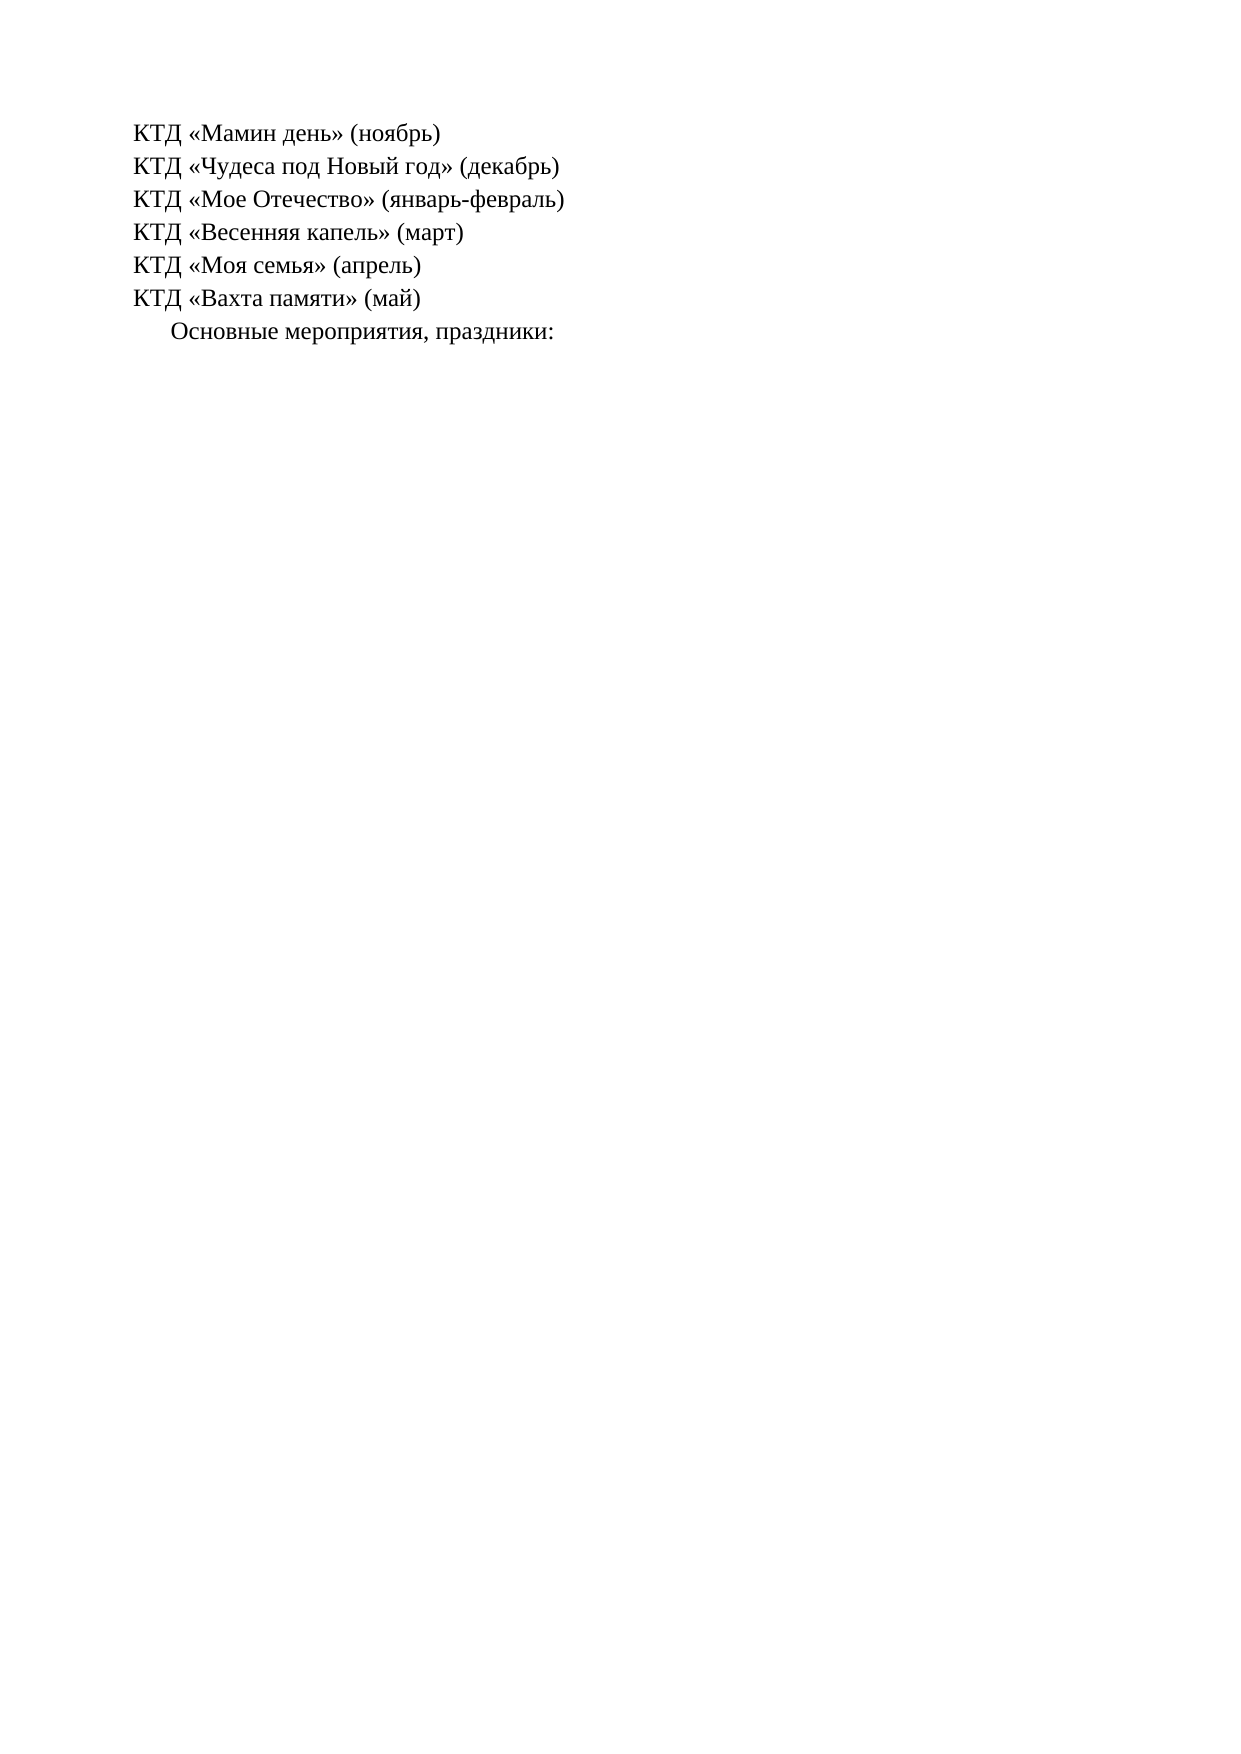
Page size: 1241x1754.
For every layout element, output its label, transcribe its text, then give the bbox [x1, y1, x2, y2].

text КТД «Мамин день» (ноябрь) [133, 118, 1152, 147]
text Основные мероприятия, праздники: [133, 316, 1152, 345]
text КТД «Весенняя капель» (март) [133, 217, 1152, 246]
text КТД «Мое Отечество» (январь-февраль) [133, 184, 1152, 213]
text КТД «Моя семья» (апрель) [133, 250, 1152, 279]
text КТД «Вахта памяти» (май) [133, 283, 1152, 312]
text КТД «Чудеса под Новый год» (декабрь) [133, 151, 1152, 180]
